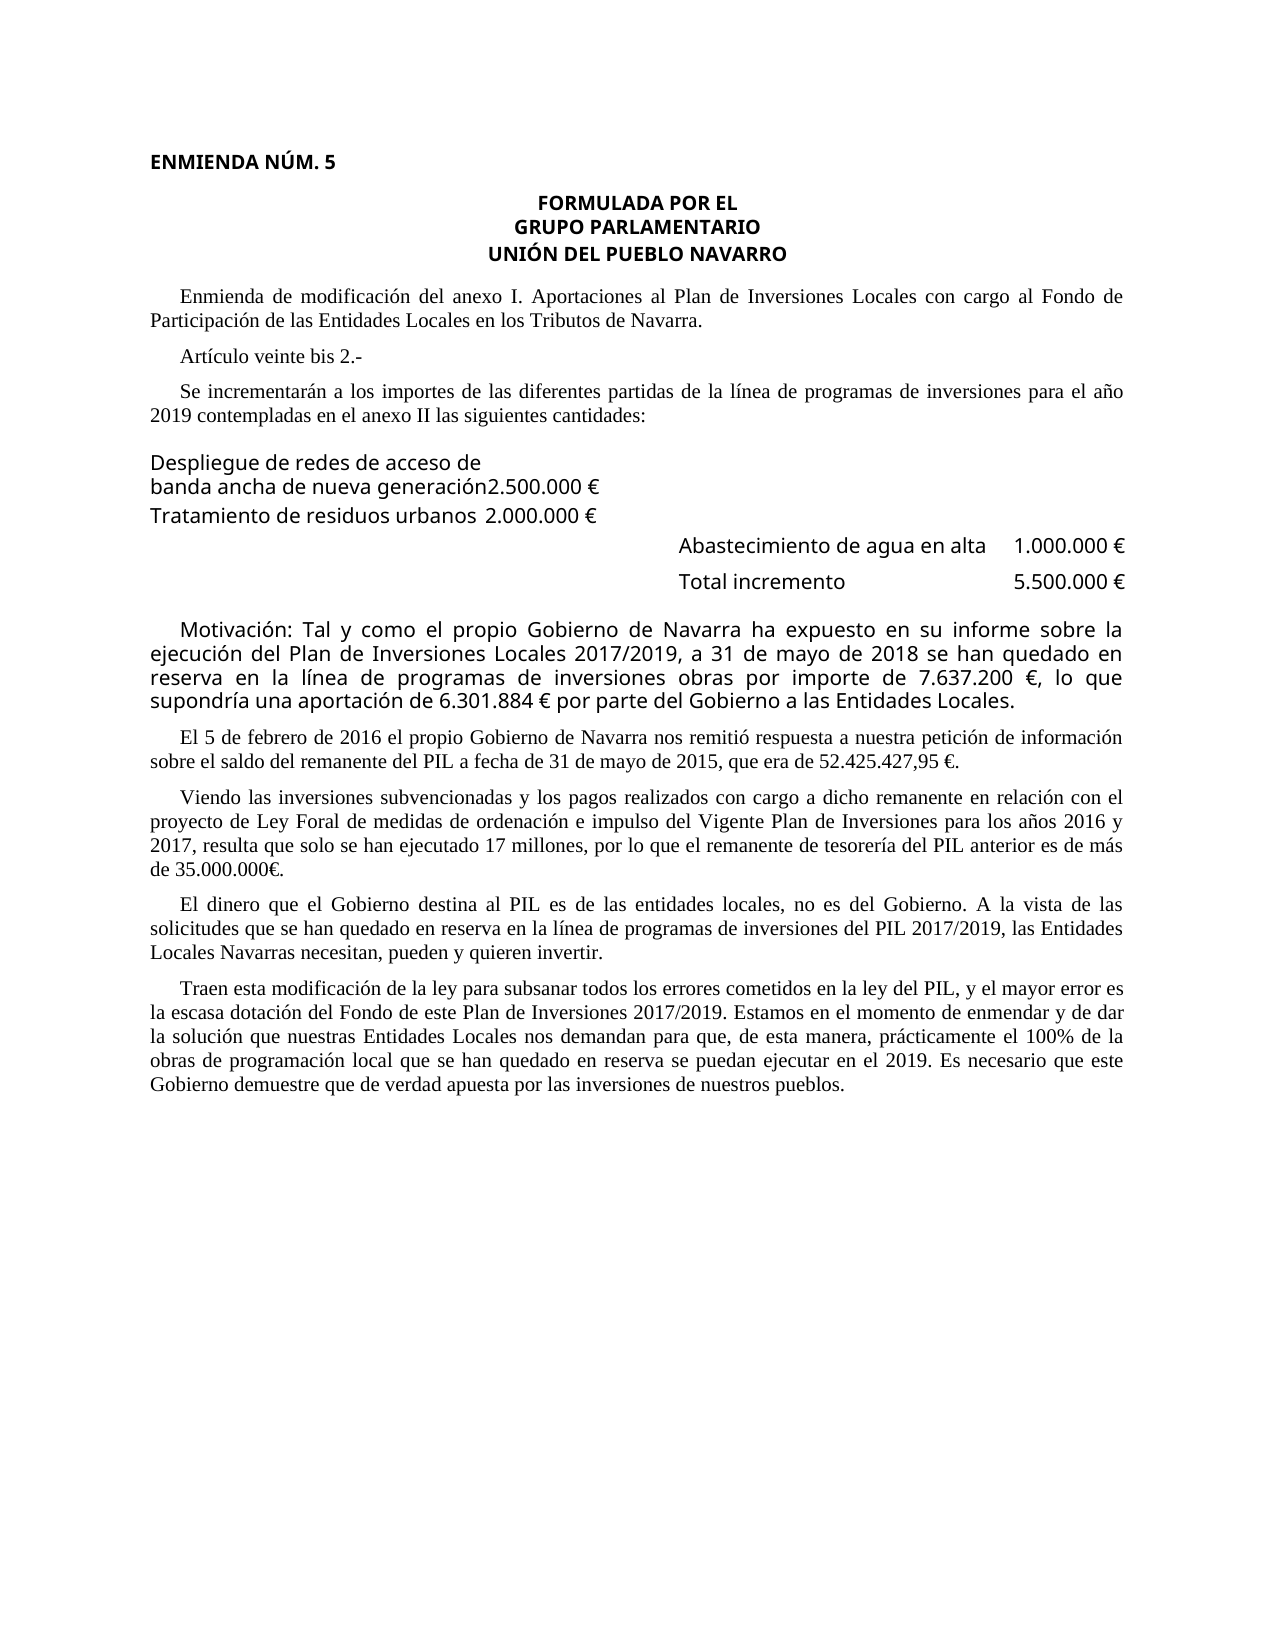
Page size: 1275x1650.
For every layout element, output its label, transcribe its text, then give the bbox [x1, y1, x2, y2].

text Traen esta modificación de la ley para subsanar todos los errores cometidos en la ley del PIL, y el mayor error es la escasa dotación del Fondo de este Plan de Inversiones 2017/2019. Estamos en el momento de enmendar y de dar la solución que nuestras Entidades Locales nos demandan para que, de esta manera, prácticamente el 100% de la obras de programación local que se han quedado en reserva se puedan ejecutar en el 2019. Es necesario que este Gobierno demuestre que de verdad apuesta por las inversiones de nuestros pueblos. [150, 976, 1125, 1096]
text Tratamiento de residuos urbanos 2.000.000 € [150, 505, 1125, 529]
text Se incrementarán a los importes de las diferentes partidas de la línea de programas de inversiones para el año 2019 contempladas en el anexo II las siguientes cantidades: [150, 379, 1125, 427]
text Artículo veinte bis 2.- [150, 344, 1125, 368]
text ENMIENDA NÚM. 5 [150, 150, 1125, 174]
text Viendo las inversiones subvencionadas y los pagos realizados con cargo a dicho remanente en relación con el proyecto de Ley Foral de medidas de ordenación e impulso del Vigente Plan de Inversiones para los años 2016 y 2017, resulta que solo se han ejecutado 17 millones, por lo que el remanente de tesorería del PIL anterior es de más de 35.000.000€. [150, 785, 1125, 881]
text Motivación: Tal y como el propio Gobierno de Navarra ha expuesto en su informe sobre la ejecución del Plan de Inversiones Locales 2017/2019, a 31 de mayo de 2018 se han quedado en reserva en la línea de programas de inversiones obras por importe de 7.637.200 €, lo que supondría una aportación de 6.301.884 € por parte del Gobierno a las Entidades Locales. [150, 618, 1125, 714]
text Abastecimiento de agua en alta 1.000.000 € [150, 534, 1125, 558]
text Unión del Pueblo Navarro [150, 242, 1125, 266]
text El dinero que el Gobierno destina al PIL es de las entidades locales, no es del Gobierno. A la vista de las solicitudes que se han quedado en reserva en la línea de programas de inversiones del PIL 2017/2019, las Entidades Locales Navarras necesitan, pueden y quieren invertir. [150, 893, 1125, 964]
text Enmienda de modificación del anexo I. Aportaciones al Plan de Inversiones Locales con cargo al Fondo de Participación de las Entidades Locales en los Tributos de Navarra. [150, 284, 1125, 332]
text Despliegue de redes de acceso de banda ancha de nueva generación 2.500.000 € [150, 451, 1125, 499]
text Total incremento 5.500.000 € [150, 570, 1125, 594]
text El 5 de febrero de 2016 el propio Gobierno de Navarra nos remitió respuesta a nuestra petición de información sobre el saldo del remanente del PIL a fecha de 31 de mayo de 2015, que era de 52.425.427,95 €. [150, 725, 1125, 773]
text FORMULADA POR EL GRUPO PARLAMENTARIO [150, 192, 1125, 239]
